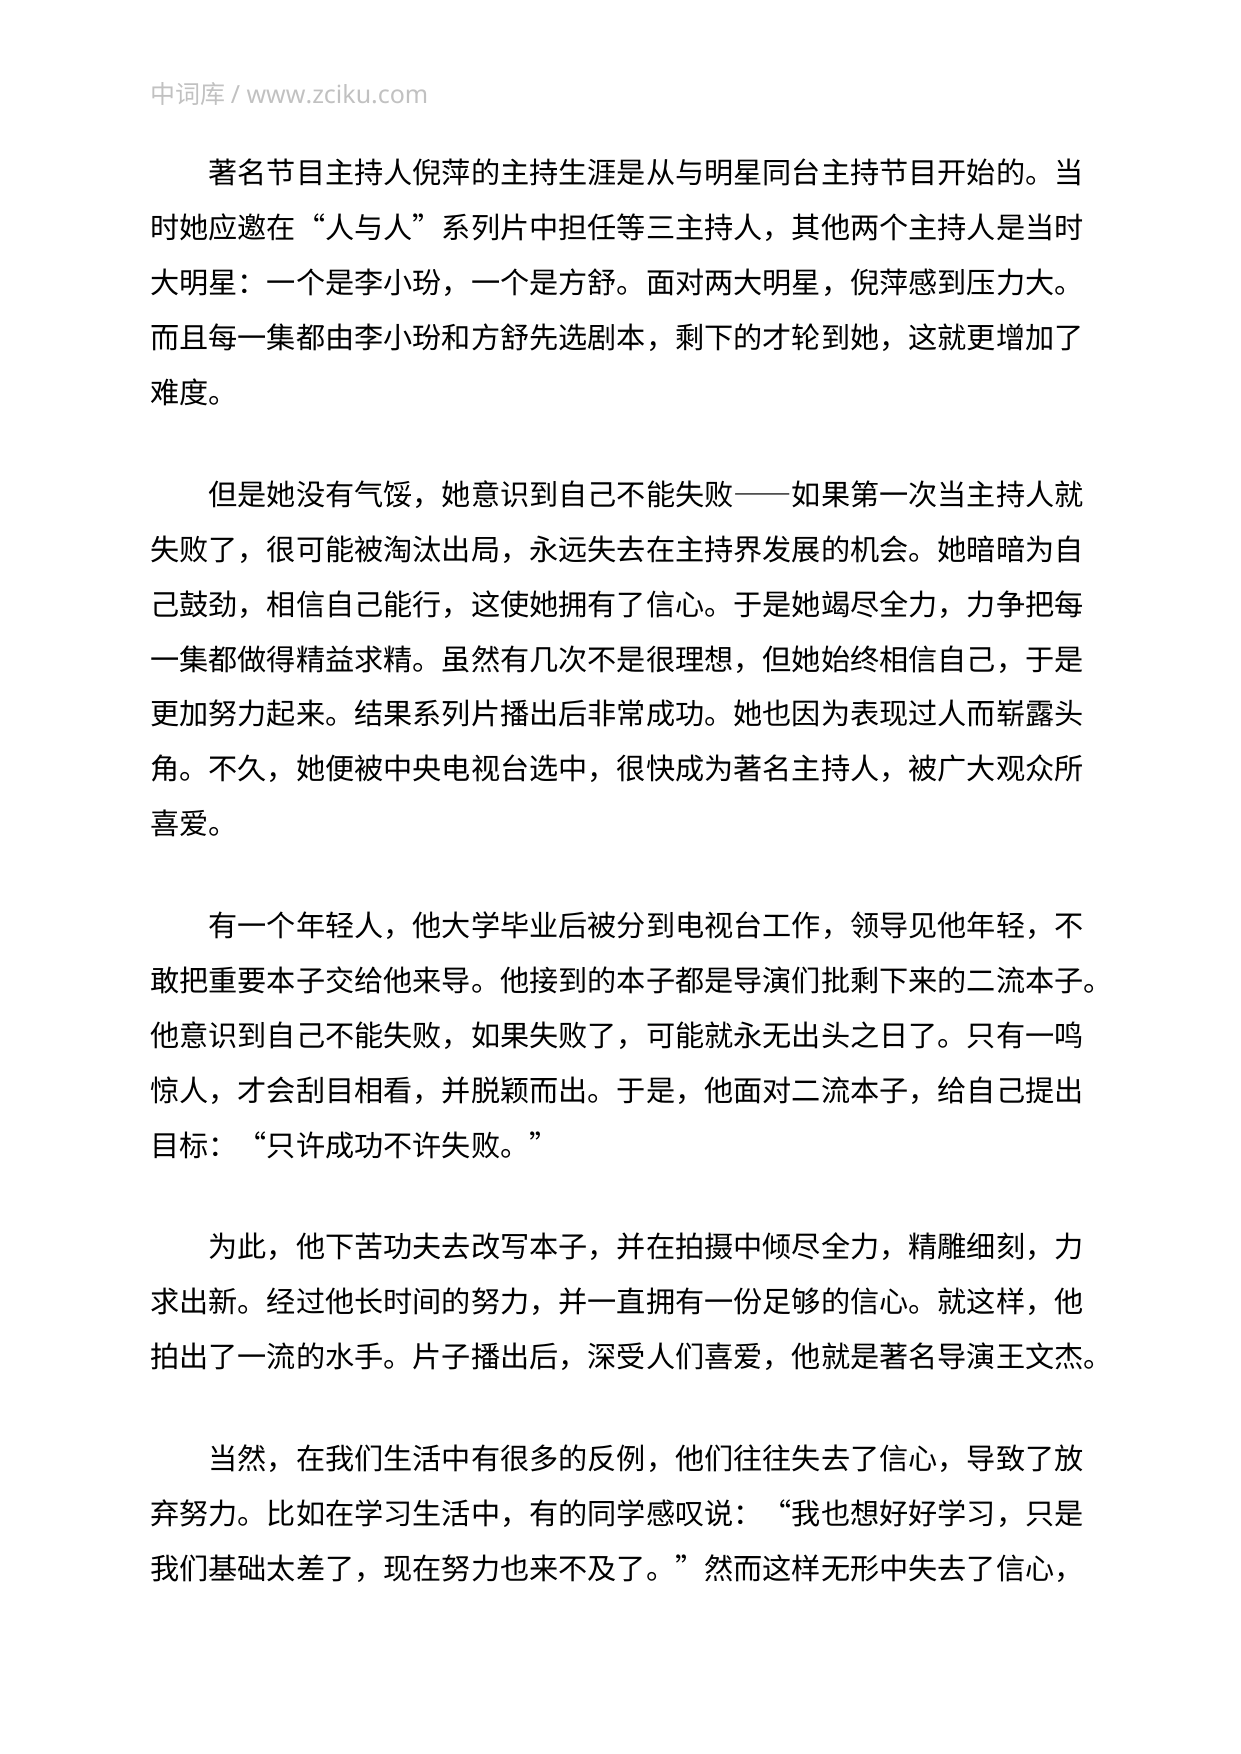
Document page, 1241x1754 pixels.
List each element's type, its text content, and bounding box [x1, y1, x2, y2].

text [150, 1435, 1090, 1587]
text 为此，他下苦功夫去改写本子，并在拍摄中倾尽全力，精雕细刻，力求出新。经过他长时间的努力，并一直拥有一份足够的信心。就这样，他拍出了一流的水手。片子播出后，深受人们喜爱，他就是著名导演王文杰。 [150, 1224, 1090, 1376]
text 有一个年轻人，他大学毕业后被分到电视台工作，领导见他年轻，不敢把重要本子交给他来导。他接到的本子都是导演们批剩下来的二流本子。他意识到自己不能失败，如果失败了，可能就永无出头之日了。只有一鸣惊人，才会刮目相看，并脱颖而出。于是，他面对二流本子，给自己提出目标：“只许成功不许失败。” [150, 902, 1090, 1164]
text 但是她没有气馁，她意识到自己不能失败——如果第一次当主持人就失败了，很可能被淘汰出局，永远失去在主持界发展的机会。她暗暗为自己鼓劲，相信自己能行，这使她拥有了信心。于是她竭尽全力，力争把每一集都做得精益求精。虽然有几次不是很理想，但她始终相信自己，于是更加努力起来。结果系列片播出后非常成功。她也因为表现过人而崭露头角。不久，她便被中央电视台选中，很快成为著名主持人，被广大观众所喜爱。 [150, 471, 1090, 843]
text 著名节目主持人倪萍的主持生涯是从与明星同台主持节目开始的。当时她应邀在“人与人”系列片中担任等三主持人，其他两个主持人是当时大明星：一个是李小玢，一个是方舒。面对两大明星，倪萍感到压力大。而且每一集都由李小玢和方舒先选剧本，剩下的才轮到她，这就更增加了难度。 [150, 150, 1090, 412]
